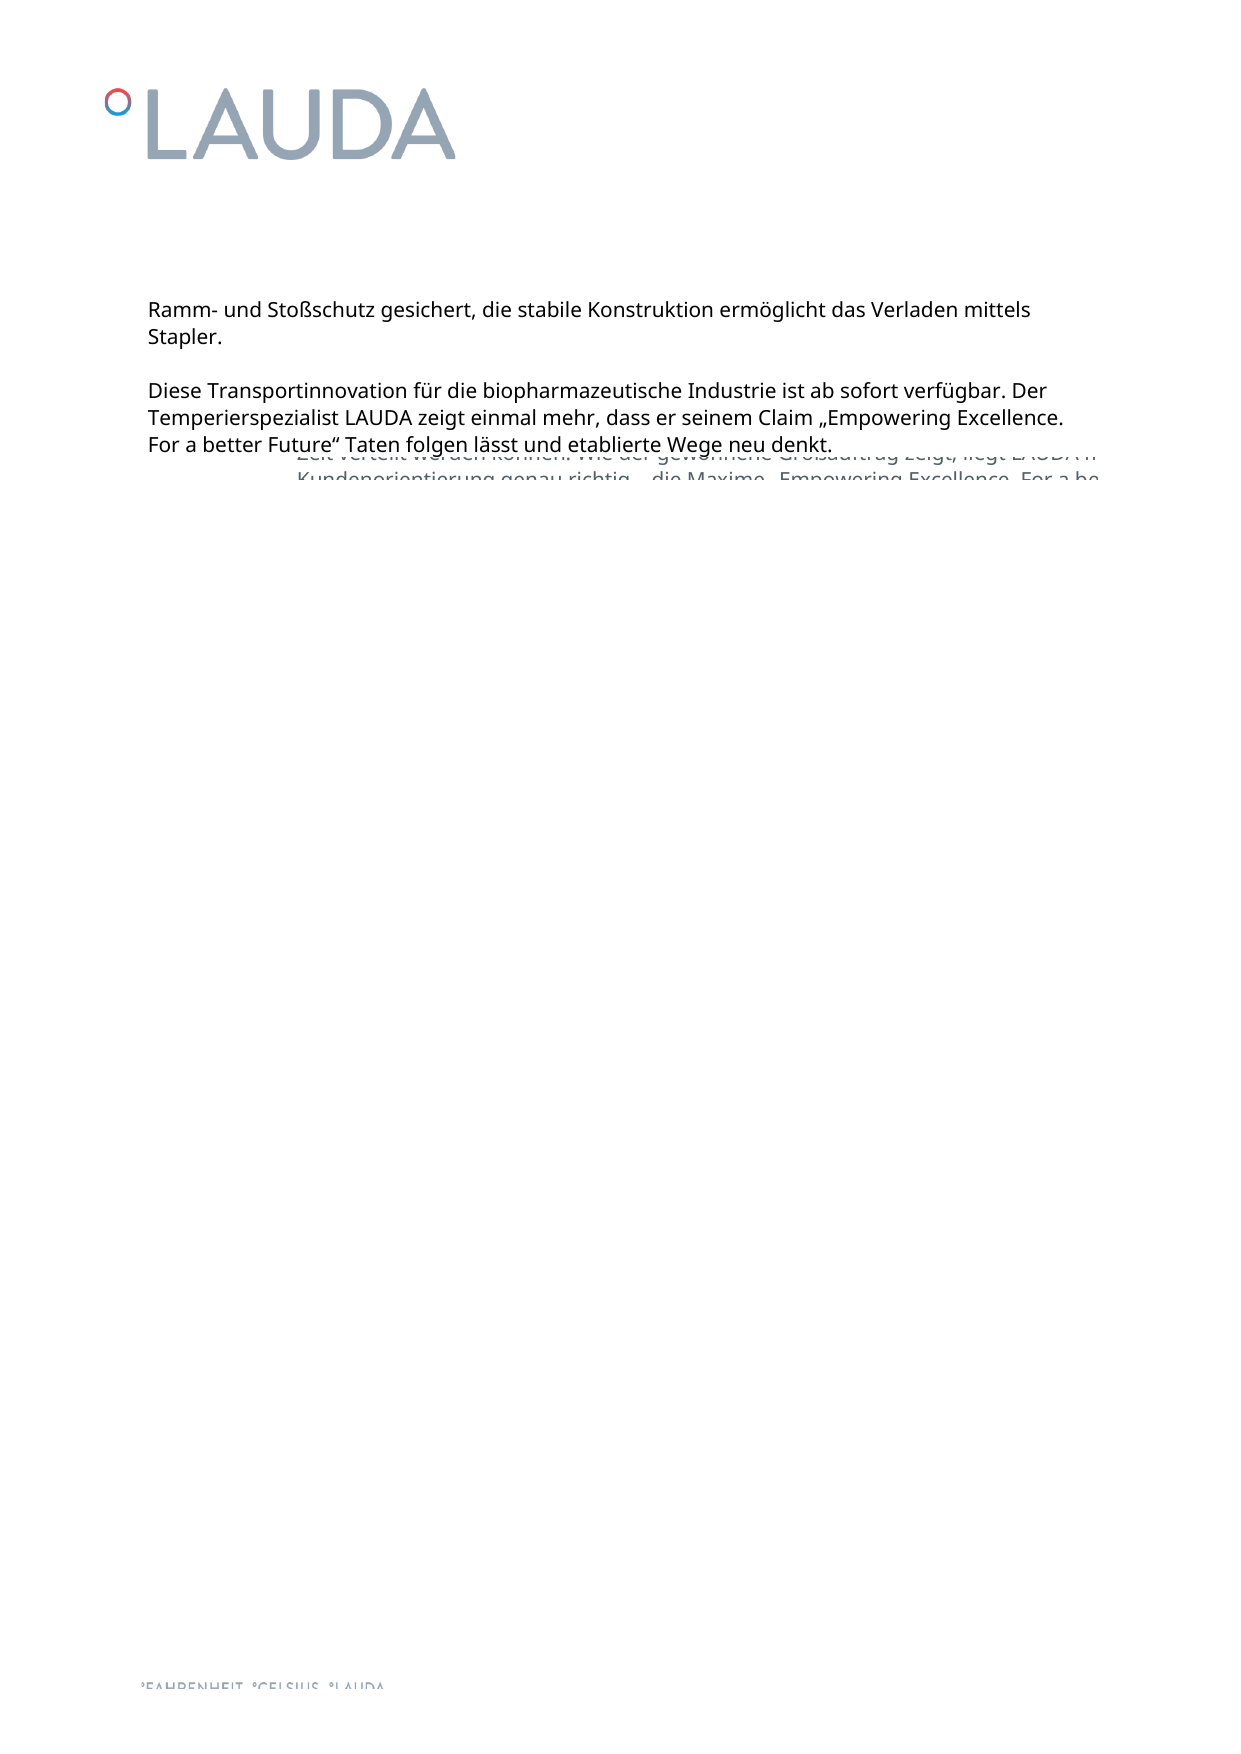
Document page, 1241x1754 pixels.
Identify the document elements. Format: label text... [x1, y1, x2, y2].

picture [104, 88, 456, 160]
text Diese Transportinnovation für die biopharmazeutische Industrie ist ab sofort verfügbar. Der Temperierspezialist LAUDA zeigt einmal mehr, dass er seinem Claim „Empowering Excellence. For a better Future“ Taten folgen lässt und etablierte Wege neu denkt. [148, 377, 1092, 458]
picture [140, 1682, 384, 1689]
